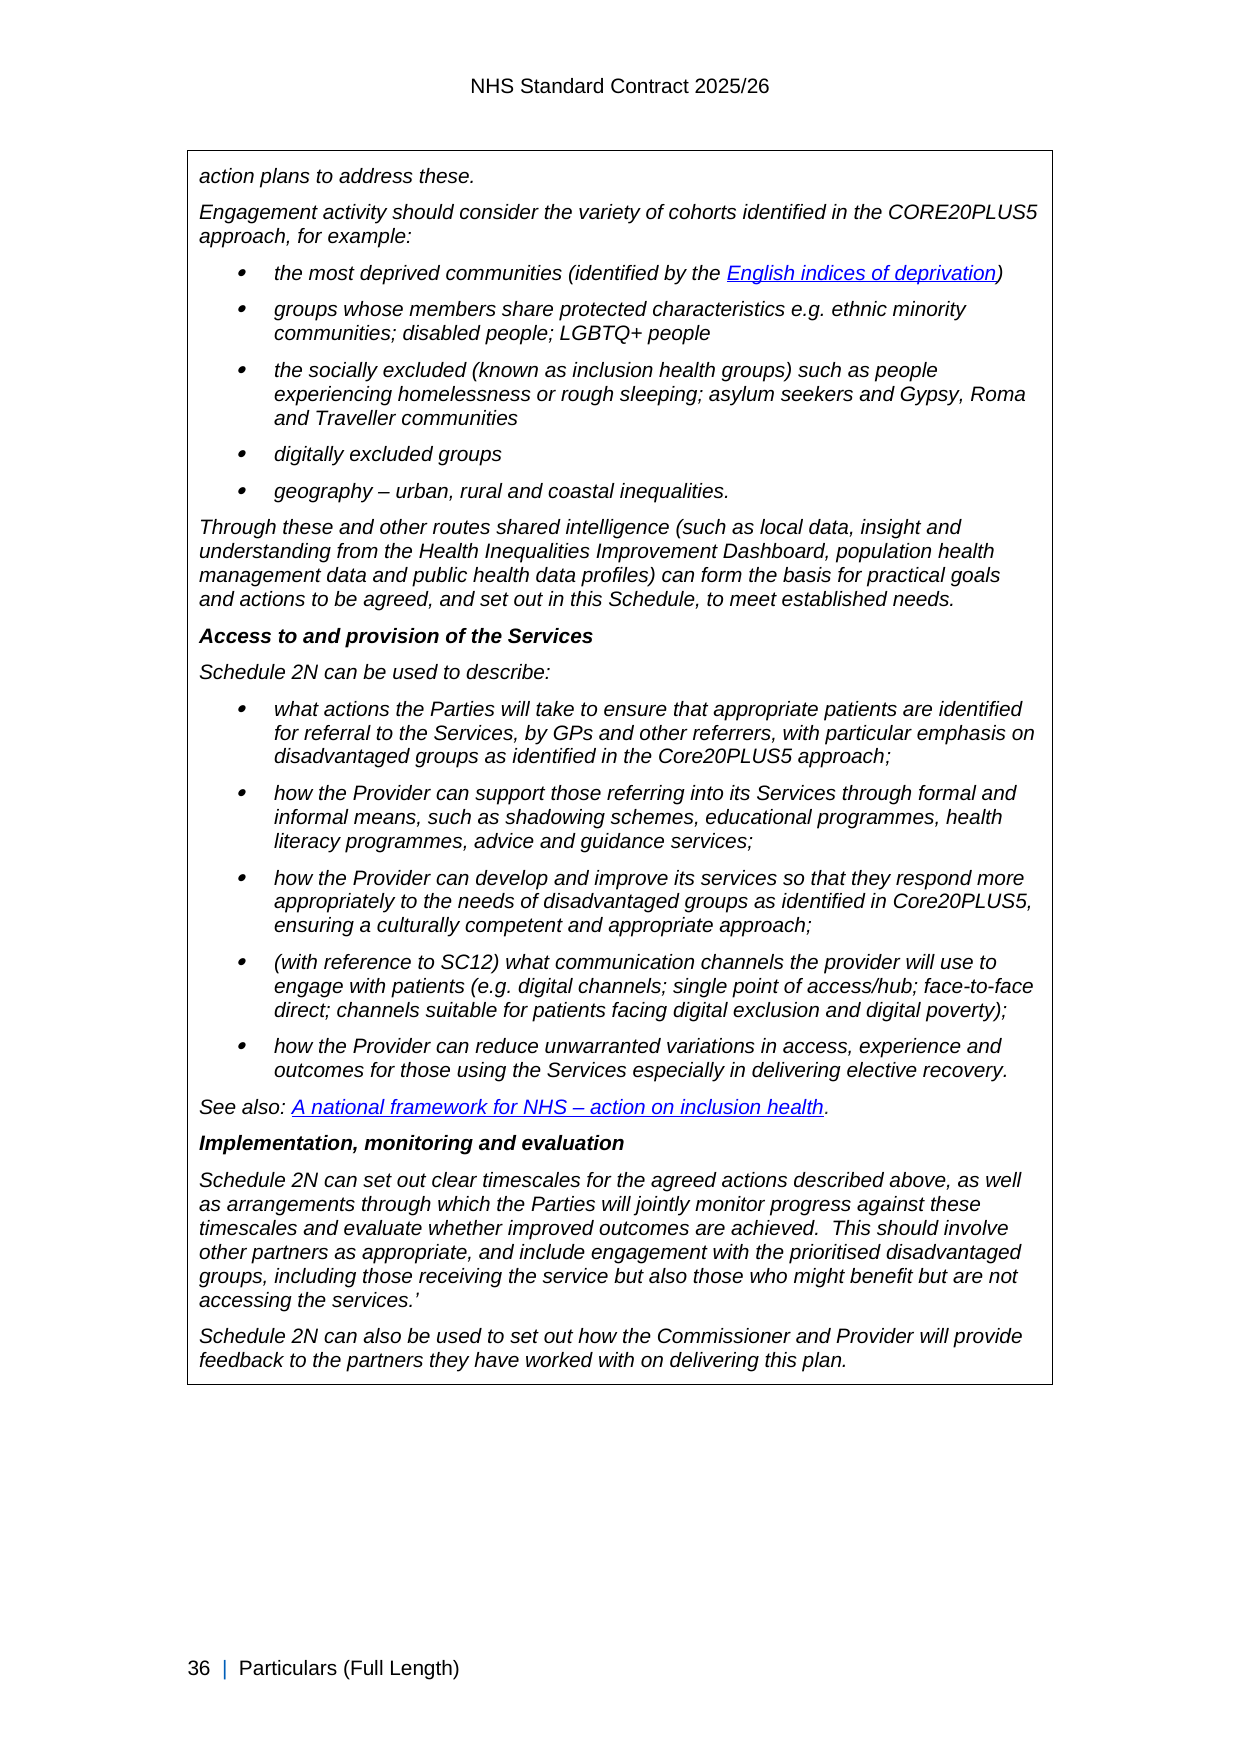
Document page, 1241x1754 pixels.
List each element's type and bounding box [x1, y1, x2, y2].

table_header [188, 151, 1052, 1384]
